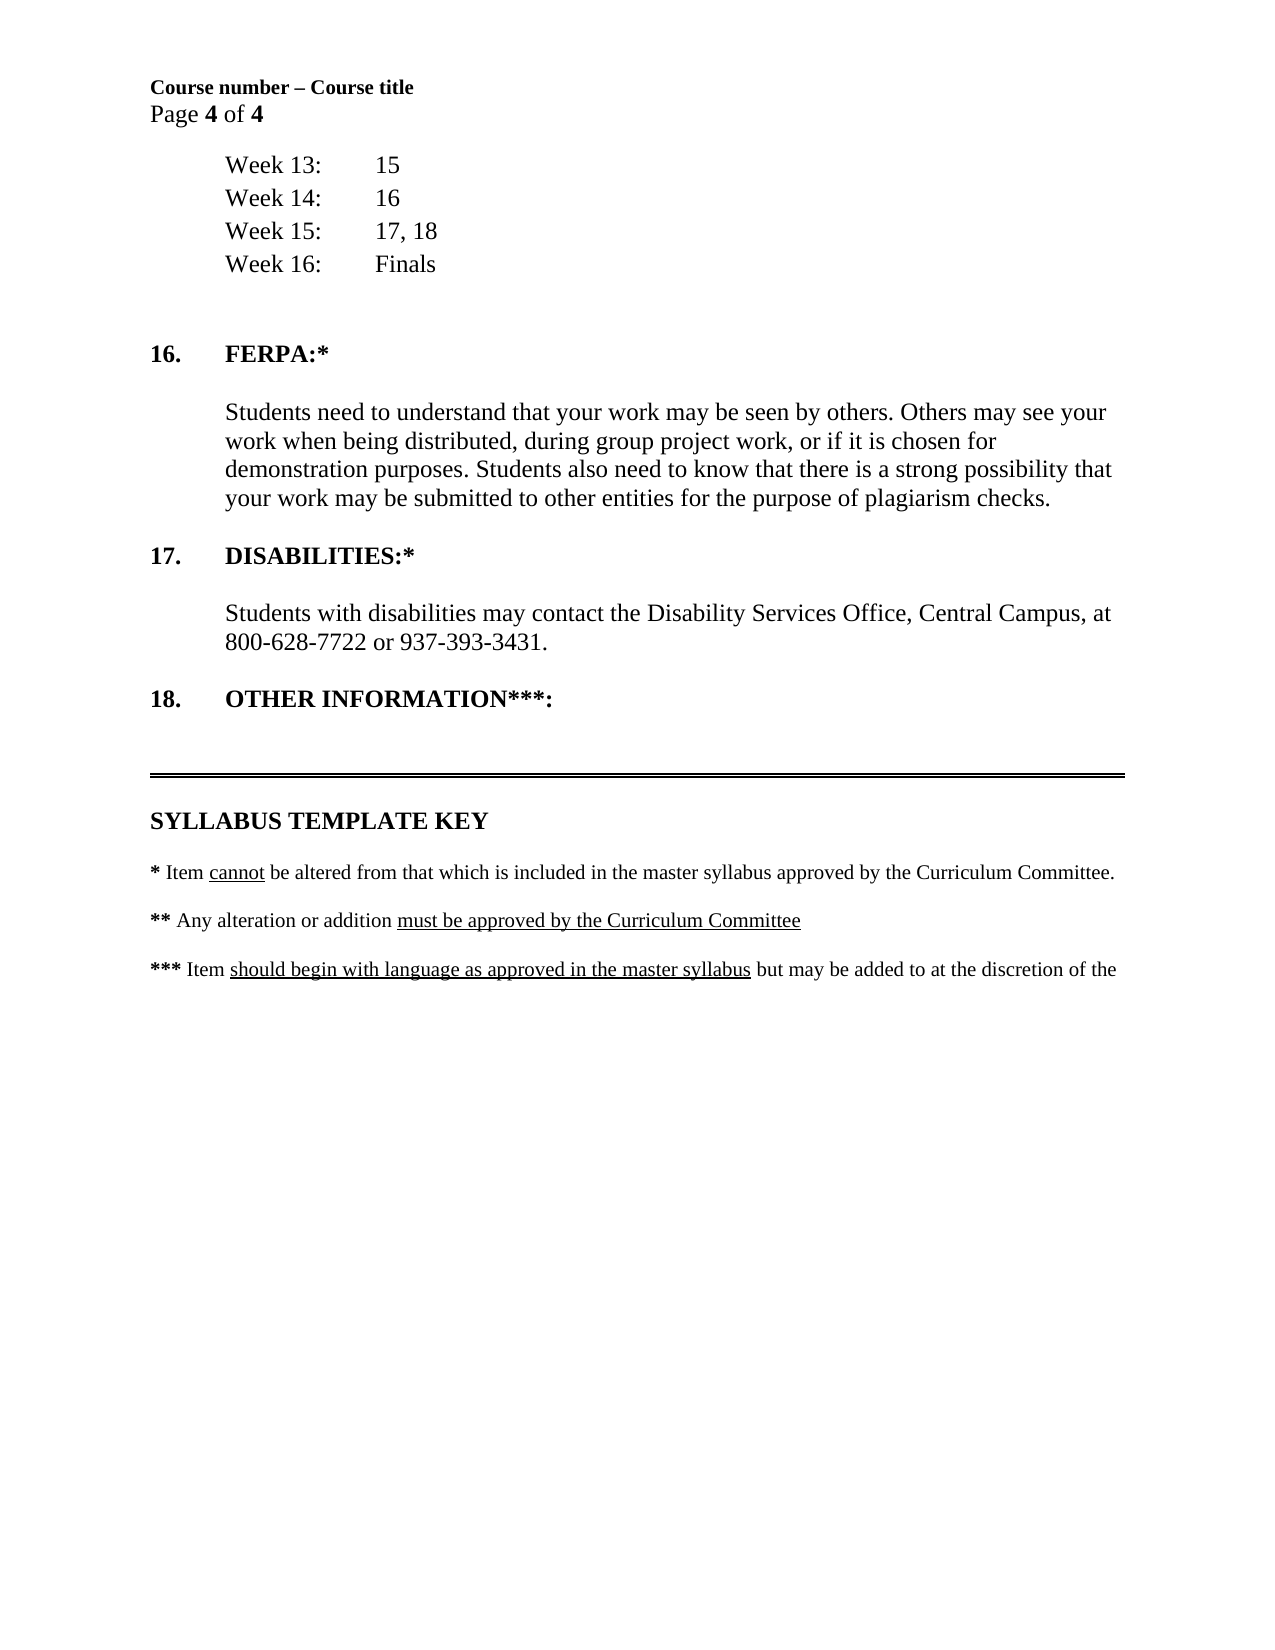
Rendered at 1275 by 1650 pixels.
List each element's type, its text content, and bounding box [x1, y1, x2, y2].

list Week 13: 15 [225, 150, 1125, 179]
text * Item cannot be altered from that which is included in the master syllabus approved by the Curriculum Committee. [150, 860, 1125, 908]
list Week 14: 16 [225, 183, 1125, 212]
text SYLLABUS TEMPLATE KEY [150, 806, 1125, 835]
text 16. FERPA:* [150, 339, 1125, 368]
text *** Item should begin with language as approved in the master syllabus but may be added to at the discretion of the [150, 932, 1125, 981]
text Students need to understand that your work may be seen by others. Others may see your work when being distributed, during group project work, or if it is chosen for demonstration purposes. Students also need to know that there is a strong possibility that your work may be submitted to other entities for the purpose of plagiarism checks. [225, 397, 1125, 512]
text ** Any alteration or addition must be approved by the Curriculum Committee [150, 908, 1125, 932]
list 17. DISABILITIES:* [150, 541, 1125, 569]
list 18. OTHER INFORMATION***: [150, 684, 1125, 713]
list Students with disabilities may contact the Disability Services Office, Central Campus, at 800-628-7722 or 937-393-3431. [225, 598, 1125, 656]
list Week 16: Finals [225, 249, 1125, 278]
list Week 15: 17, 18 [225, 216, 1125, 245]
